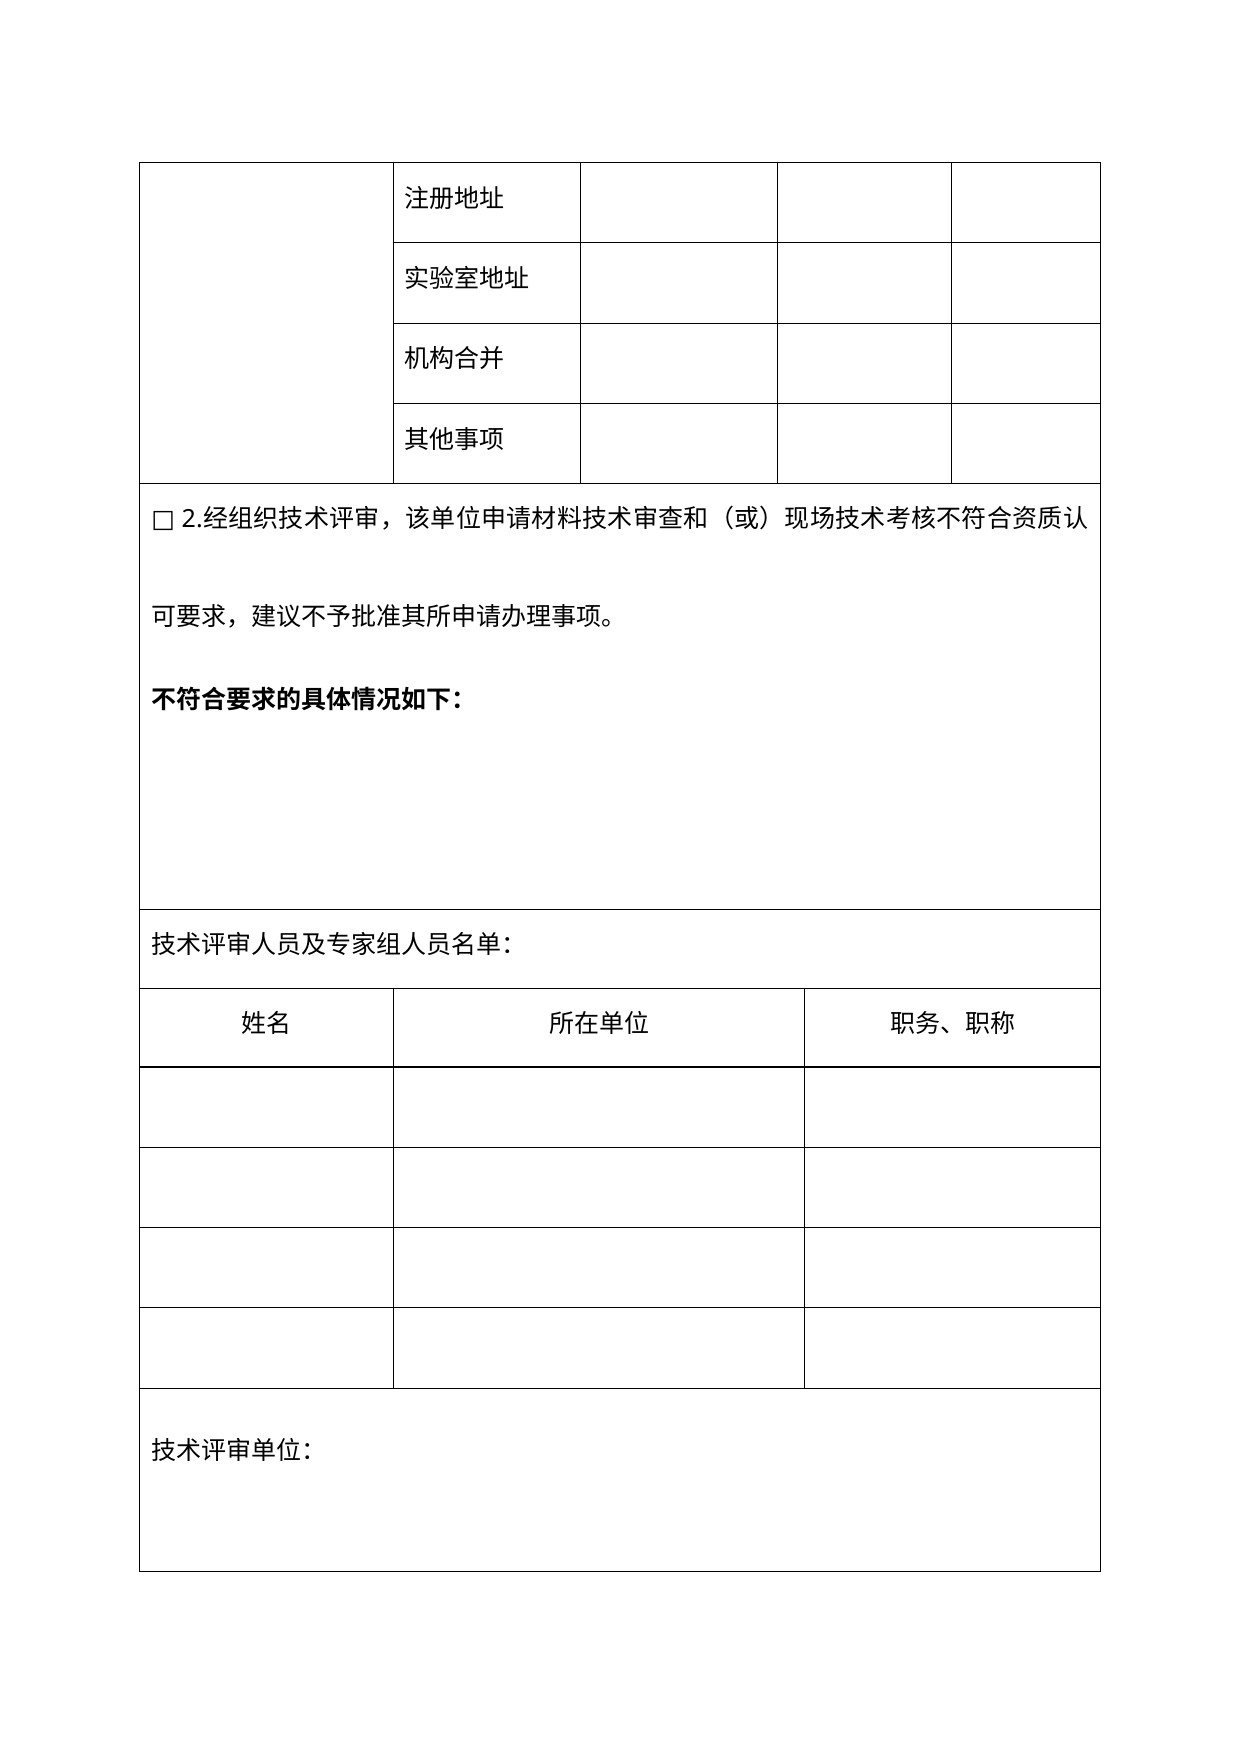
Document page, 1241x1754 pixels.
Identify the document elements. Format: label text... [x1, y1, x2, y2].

table_cell 机构合并 [394, 324, 580, 403]
table_cell [140, 1308, 393, 1388]
table_cell [805, 1148, 1100, 1227]
table_cell 其他事项 [394, 404, 580, 483]
table_cell [952, 324, 1100, 403]
table_cell 技术评审单位： 年 月 日 [140, 1389, 1100, 1571]
table_cell [140, 1228, 393, 1307]
table_cell 技术评审人员及专家组人员名单： [140, 910, 1100, 988]
table_cell 职务、职称 [805, 989, 1100, 1066]
table_cell [805, 1308, 1100, 1388]
table_cell 姓名 [140, 989, 393, 1066]
table_cell [778, 163, 951, 242]
table_cell [805, 1068, 1100, 1147]
table_cell [581, 163, 777, 242]
table_cell [140, 1148, 393, 1227]
table_cell [805, 1228, 1100, 1307]
table_cell [140, 1068, 393, 1147]
table_cell 所在单位 [394, 989, 804, 1066]
table_cell [952, 243, 1100, 323]
table_cell [394, 1228, 804, 1307]
table_cell [394, 1308, 804, 1388]
table_cell [778, 324, 951, 403]
table_cell [778, 404, 951, 483]
table_cell [581, 243, 777, 323]
table_cell [952, 404, 1100, 483]
table_cell [778, 243, 951, 323]
table_cell [952, 163, 1100, 242]
table_cell [581, 404, 777, 483]
table_cell [394, 1068, 804, 1147]
table_cell [581, 324, 777, 403]
table_cell [394, 1148, 804, 1227]
table_cell □ 2.经组织技术评审，该单位申请材料技术审查和（或）现场技术考核不符合资质认可要求，建议不予批准其所申请办理事项。 不符合要求的具体情况如下： [140, 484, 1100, 909]
table_cell 实验室地址 [394, 243, 580, 323]
table_cell 注册地址 [394, 163, 580, 242]
